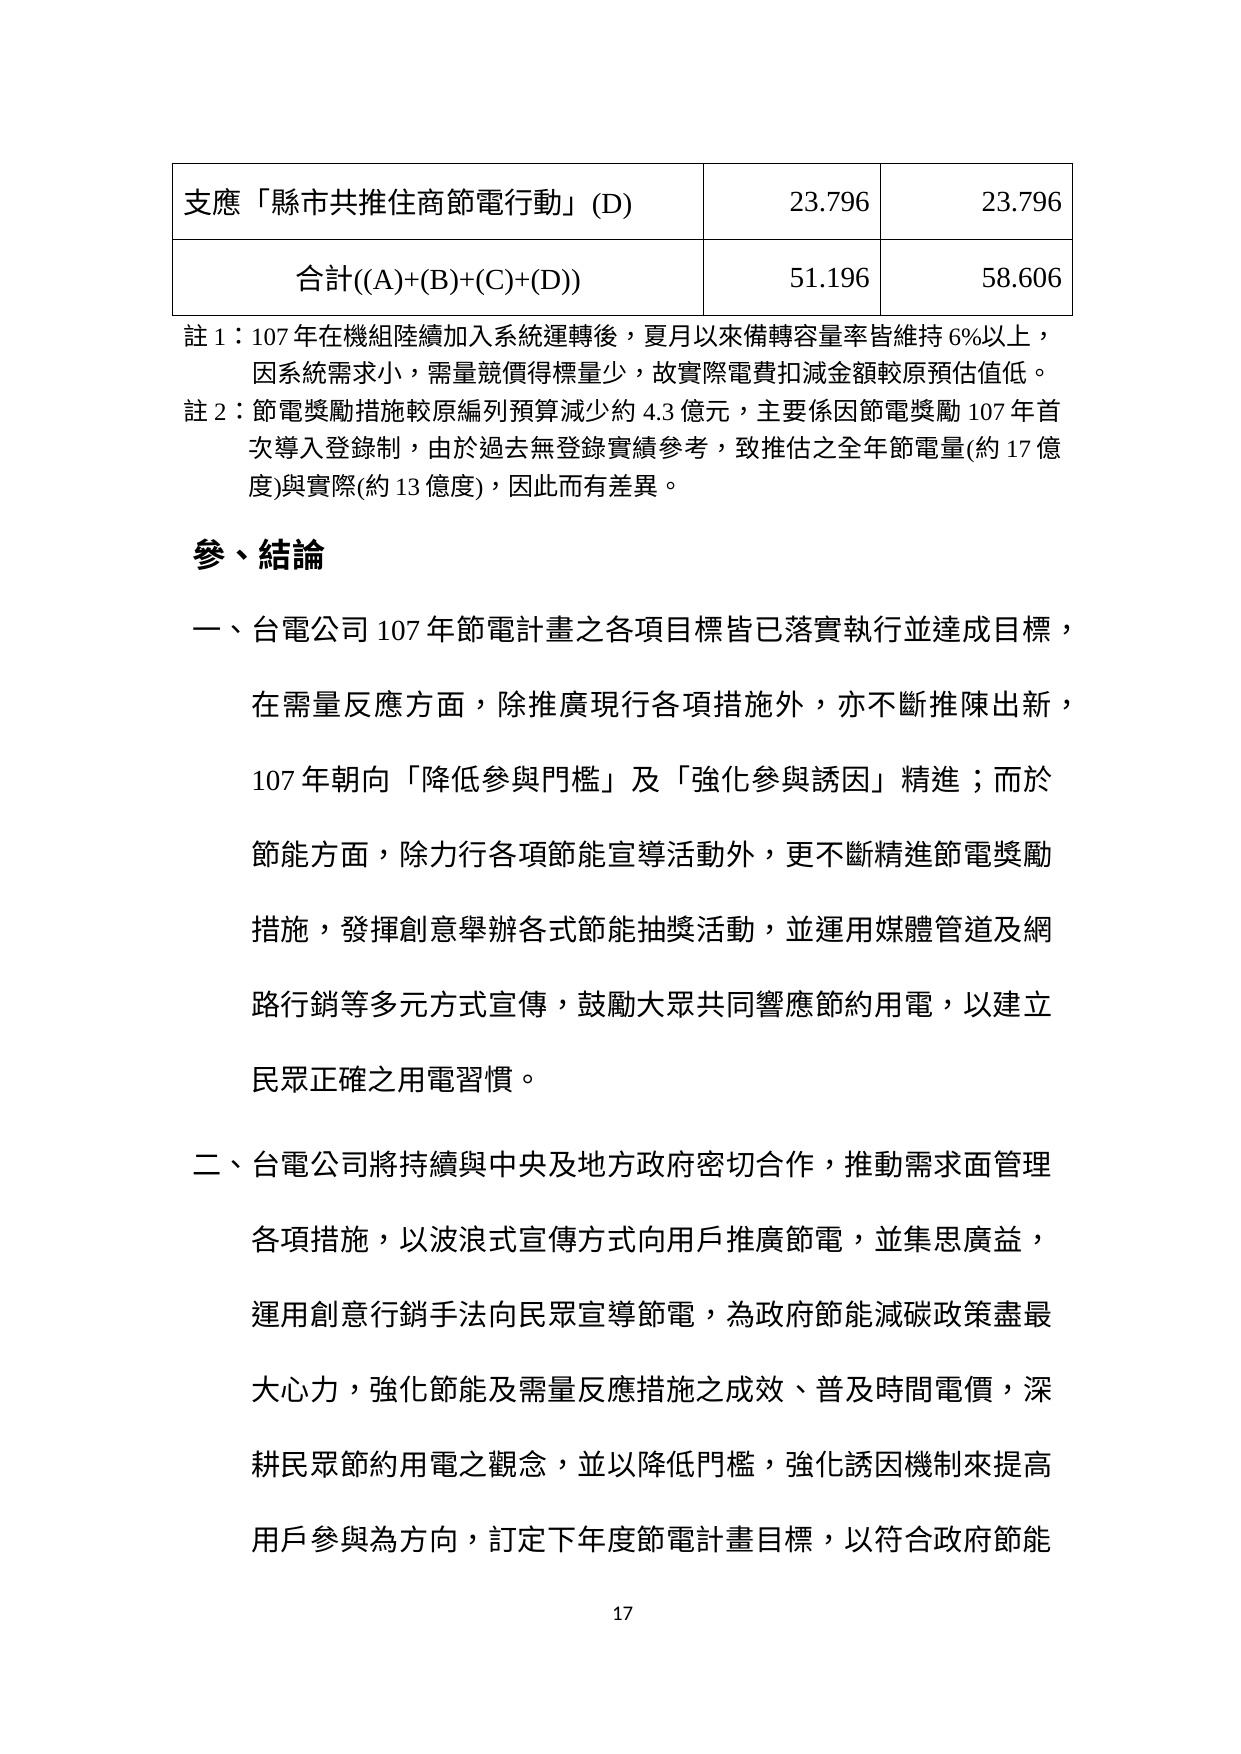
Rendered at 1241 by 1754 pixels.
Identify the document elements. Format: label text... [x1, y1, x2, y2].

list 台電公司107年節電計畫之各項目標皆已落實執行並達成目標，在需量反應方面，除推廣現行各項措施外，亦不斷推陳出新，107年朝向「降低參與門檻」及「強化參與誘因」精進；而於節能方面，除力行各項節能宣導活動外，更不斷精進節電獎勵措施，發揮創意舉辦各式節能抽獎活動，並運用媒體管道及網路行銷等多元方式宣傳，鼓勵大眾共同響應節約用電，以建立民眾正確之用電習慣。 [192, 591, 1053, 1116]
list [192, 1125, 1053, 1575]
subtitle 參、結論 [192, 516, 1053, 591]
table_cell 合計((A)+(B)+(C)+(D)) [173, 240, 703, 314]
table_cell 支應「縣市共推住商節電行動」(D) [173, 164, 703, 238]
table_cell 23.796 [704, 164, 880, 238]
table_cell 51.196 [704, 240, 880, 314]
table_cell 23.796 [881, 164, 1072, 238]
table_cell 註1：107年在機組陸續加入系統運轉後，夏月以來備轉容量率皆維持6%以上，因系統需求小，需量競價得標量少，故實際電費扣減金額較原預估值低。 註2：節電獎勵措施較原編列預算減少約4.3億元，主要係因節電獎勵107年首次導入登錄制，由於過去無登錄實績參考，致推估之全年節電量(約17億度)與實際(約13億度)，因此而有差異。 [172, 316, 1073, 503]
table_cell 58.606 [881, 240, 1072, 314]
